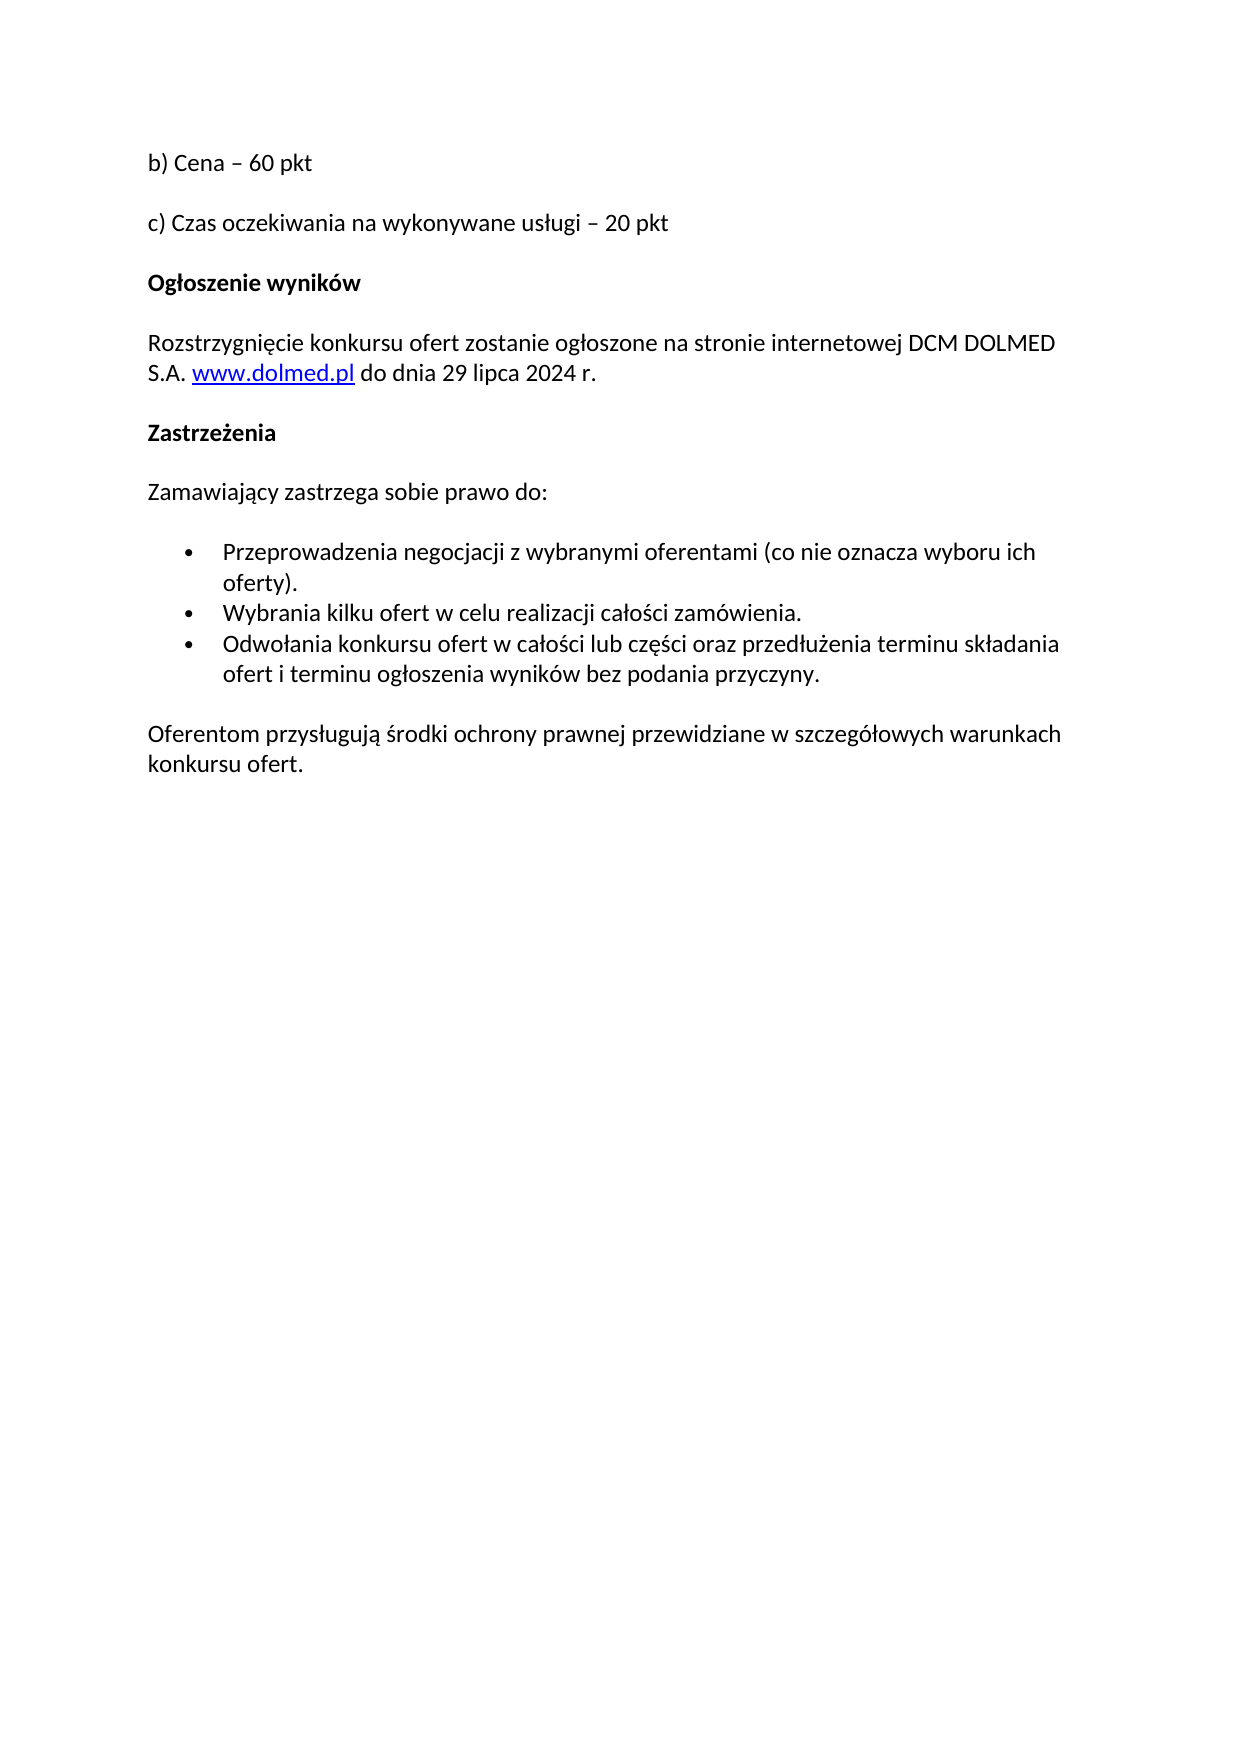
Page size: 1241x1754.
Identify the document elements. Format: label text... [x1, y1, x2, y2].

list Przeprowadzenia negocjacji z wybranymi oferentami (co nie oznacza wyboru ich oferty). [185, 536, 1093, 597]
text c) Czas oczekiwania na wykonywane usługi – 20 pkt [148, 207, 1093, 238]
text Ogłoszenie wyników [148, 267, 1093, 297]
text Zastrzeżenia [148, 417, 1093, 447]
text Rozstrzygnięcie konkursu ofert zostanie ogłoszone na stronie internetowej DCM DOLMED S.A. www.dolmed.pl do dnia 29 lipca 2024 r. [148, 327, 1093, 388]
text Zamawiający zastrzega sobie prawo do: [148, 477, 1093, 507]
list Wybrania kilku ofert w celu realizacji całości zamówienia. [185, 597, 1093, 628]
list Odwołania konkursu ofert w całości lub części oraz przedłużenia terminu składania ofert i terminu ogłoszenia wyników bez podania przyczyny. [185, 628, 1093, 689]
text Oferentom przysługują środki ochrony prawnej przewidziane w szczegółowych warunkach konkursu ofert. [148, 718, 1093, 779]
text b) Cena – 60 pkt [148, 148, 1093, 178]
